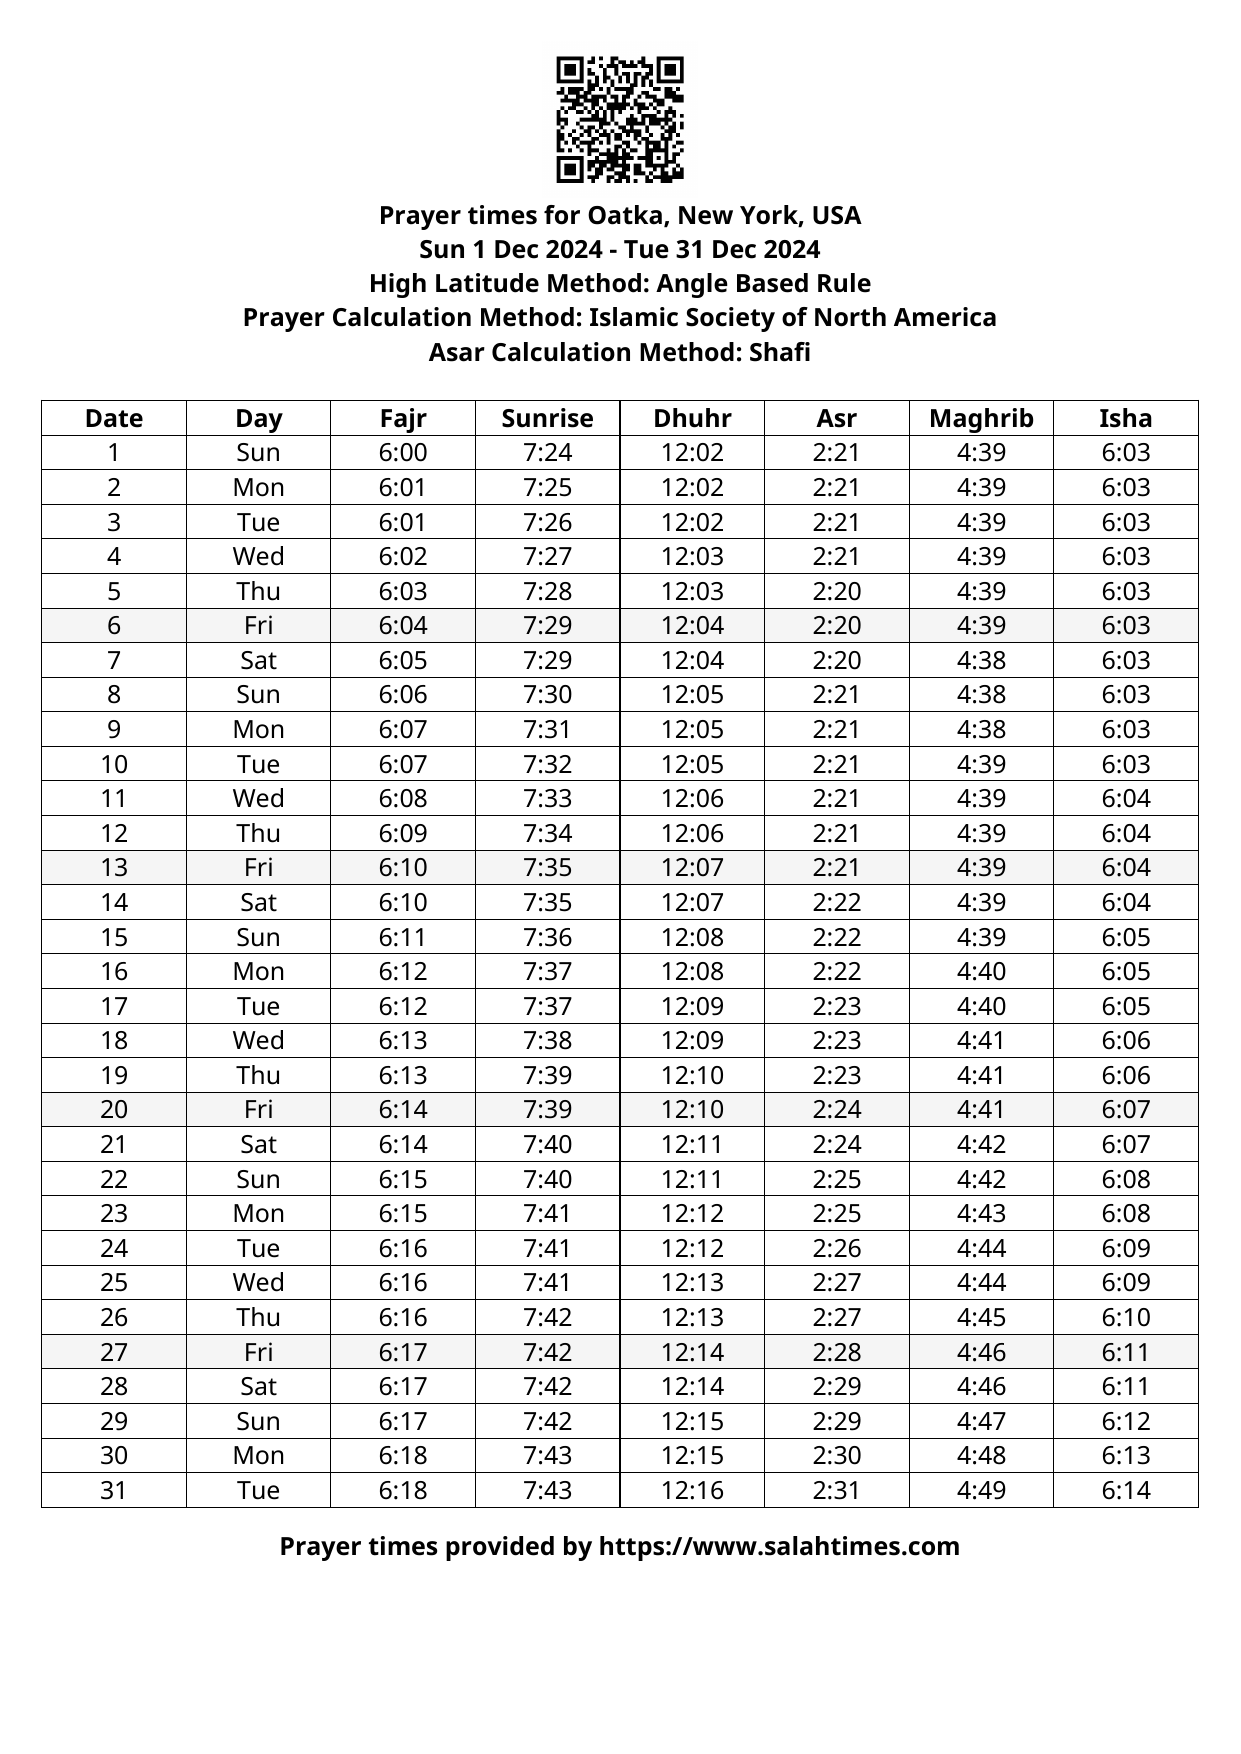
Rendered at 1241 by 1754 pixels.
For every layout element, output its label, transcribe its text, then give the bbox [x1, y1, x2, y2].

table_cell 7:42 [476, 1335, 619, 1368]
table_cell Fri [187, 1093, 330, 1126]
table_cell 7:40 [476, 1162, 619, 1195]
table_cell 2:27 [765, 1300, 909, 1334]
table_cell 15 [42, 920, 186, 953]
table_cell Tue [187, 505, 330, 538]
table_cell 29 [42, 1404, 186, 1437]
table_cell 7:26 [476, 505, 619, 538]
table_cell 4:40 [910, 989, 1053, 1022]
table_cell 6 [42, 609, 186, 642]
table_cell 20 [42, 1093, 186, 1126]
table_cell 12:11 [621, 1127, 764, 1161]
table_cell 6:04 [1054, 851, 1198, 884]
table_cell 12:12 [621, 1196, 764, 1230]
table_cell 7:28 [476, 574, 619, 607]
table_cell 2:25 [765, 1162, 909, 1195]
table_cell 4:39 [910, 505, 1053, 538]
table_cell Sat [187, 885, 330, 919]
table_cell 7:33 [476, 781, 619, 815]
table_cell 4:38 [910, 678, 1053, 711]
table_cell 2:26 [765, 1231, 909, 1264]
table_cell 6:07 [1054, 1093, 1198, 1126]
table_cell 7:37 [476, 954, 619, 988]
table_header Isha [1054, 401, 1198, 434]
table_cell 6:09 [1054, 1266, 1198, 1299]
table_cell 6:05 [1054, 989, 1198, 1022]
table_cell 7:40 [476, 1127, 619, 1161]
table_cell 12:10 [621, 1093, 764, 1126]
table_cell Mon [187, 712, 330, 746]
table_cell 6:09 [331, 816, 475, 849]
table_cell 7:35 [476, 885, 619, 919]
table_cell 2:20 [765, 609, 909, 642]
table_cell 6:16 [331, 1231, 475, 1264]
table_cell 7:29 [476, 643, 619, 677]
table_cell 6:13 [331, 1024, 475, 1057]
picture [542, 41, 699, 198]
table_cell 2:29 [765, 1404, 909, 1437]
table_cell 6:03 [1054, 643, 1198, 677]
table_cell 4:39 [910, 851, 1053, 884]
table_cell 12:04 [621, 609, 764, 642]
table_cell 6:01 [331, 505, 475, 538]
table_cell 12:05 [621, 747, 764, 780]
table_cell Sat [187, 643, 330, 677]
table_cell Fri [187, 1335, 330, 1368]
table_cell Mon [187, 470, 330, 504]
table_cell 6:05 [1054, 920, 1198, 953]
table_cell 4:39 [910, 885, 1053, 919]
table_cell 2:31 [765, 1473, 909, 1507]
table_cell 6:10 [1054, 1300, 1198, 1334]
text Sun 1 Dec 2024 - Tue 31 Dec 2024 [42, 232, 1198, 266]
table_cell 2:21 [765, 712, 909, 746]
table_cell 2:22 [765, 954, 909, 988]
table_cell 12:13 [621, 1300, 764, 1334]
table_cell 6:03 [331, 574, 475, 607]
table_cell 6:12 [331, 989, 475, 1022]
table_cell 7:31 [476, 712, 619, 746]
table_cell 9 [42, 712, 186, 746]
text Prayer times for Oatka, New York, USA [42, 198, 1198, 232]
table_cell 7:38 [476, 1024, 619, 1057]
table_cell 6:18 [331, 1473, 475, 1507]
table_cell 7:41 [476, 1266, 619, 1299]
table_cell 6:03 [1054, 712, 1198, 746]
table_cell 6:11 [1054, 1335, 1198, 1368]
table_cell 6:07 [331, 712, 475, 746]
table_cell 6:06 [1054, 1024, 1198, 1057]
table_cell 12:03 [621, 539, 764, 573]
table_cell 6:07 [1054, 1127, 1198, 1161]
table_cell 4:42 [910, 1127, 1053, 1161]
table_cell 6:05 [331, 643, 475, 677]
table_cell 6:04 [331, 609, 475, 642]
table_cell 26 [42, 1300, 186, 1334]
table_cell 7:30 [476, 678, 619, 711]
table_cell 6:15 [331, 1162, 475, 1195]
table_cell 6:18 [331, 1439, 475, 1472]
table_header Maghrib [910, 401, 1053, 434]
table_cell 5 [42, 574, 186, 607]
table_cell 22 [42, 1162, 186, 1195]
table_cell 14 [42, 885, 186, 919]
table_cell 7:42 [476, 1369, 619, 1403]
table_cell Tue [187, 747, 330, 780]
table_cell 12:12 [621, 1231, 764, 1264]
table_cell 7:35 [476, 851, 619, 884]
table_header Dhuhr [621, 401, 764, 434]
table_cell 4:41 [910, 1093, 1053, 1126]
table_cell 4:42 [910, 1162, 1053, 1195]
table_cell 6:03 [1054, 436, 1198, 469]
text Prayer times provided by https://www.salahtimes.com [42, 1528, 1198, 1563]
table_cell 4:39 [910, 539, 1053, 573]
table_header Date [42, 401, 186, 434]
table_cell 4 [42, 539, 186, 573]
table_cell 12:11 [621, 1162, 764, 1195]
table_cell 4:39 [910, 816, 1053, 849]
table_cell 4:40 [910, 954, 1053, 988]
table_cell 4:41 [910, 1058, 1053, 1092]
table_cell 7:34 [476, 816, 619, 849]
table_cell Wed [187, 539, 330, 573]
table_cell 2:20 [765, 574, 909, 607]
table_cell 4:39 [910, 470, 1053, 504]
table_cell 2:21 [765, 781, 909, 815]
table_cell Sat [187, 1127, 330, 1161]
table_cell 6:16 [331, 1300, 475, 1334]
table_cell 12:06 [621, 781, 764, 815]
table_cell 12:05 [621, 678, 764, 711]
table_cell 4:39 [910, 609, 1053, 642]
table_cell 12:14 [621, 1369, 764, 1403]
table_cell Thu [187, 816, 330, 849]
table_cell 6:00 [331, 436, 475, 469]
table_cell 2:30 [765, 1439, 909, 1472]
table_cell 4:41 [910, 1024, 1053, 1057]
table_cell 12 [42, 816, 186, 849]
table_cell Sun [187, 1162, 330, 1195]
table_cell 6:02 [331, 539, 475, 573]
table_cell Sun [187, 436, 330, 469]
table_cell 6:10 [331, 885, 475, 919]
table_cell 2:21 [765, 539, 909, 573]
table_cell 6:13 [1054, 1439, 1198, 1472]
table_cell 12:08 [621, 954, 764, 988]
table_cell Wed [187, 781, 330, 815]
table_cell 2:22 [765, 885, 909, 919]
table_cell 6:04 [1054, 816, 1198, 849]
table_cell 2:29 [765, 1369, 909, 1403]
table_cell Tue [187, 989, 330, 1022]
table_cell Mon [187, 954, 330, 988]
table_cell 6:17 [331, 1335, 475, 1368]
table_cell 12:14 [621, 1335, 764, 1368]
table_cell 12:06 [621, 816, 764, 849]
table_cell 4:46 [910, 1369, 1053, 1403]
table_cell 6:01 [331, 470, 475, 504]
table_cell 12:10 [621, 1058, 764, 1092]
text High Latitude Method: Angle Based Rule [42, 266, 1198, 300]
table_cell 4:39 [910, 436, 1053, 469]
table_cell 18 [42, 1024, 186, 1057]
table_cell 19 [42, 1058, 186, 1092]
table_cell 6:12 [331, 954, 475, 988]
table_cell 7:25 [476, 470, 619, 504]
table_cell 4:46 [910, 1335, 1053, 1368]
table_cell 6:04 [1054, 885, 1198, 919]
table_cell 4:45 [910, 1300, 1053, 1334]
table_cell 6:09 [1054, 1231, 1198, 1264]
table_cell 7:32 [476, 747, 619, 780]
table_cell 6:14 [331, 1127, 475, 1161]
table_cell Thu [187, 574, 330, 607]
table_cell 6:03 [1054, 574, 1198, 607]
table_cell 12:13 [621, 1266, 764, 1299]
table_cell 4:39 [910, 747, 1053, 780]
table_cell 12:09 [621, 989, 764, 1022]
table_cell 30 [42, 1439, 186, 1472]
table_cell 4:39 [910, 920, 1053, 953]
table_cell 6:13 [331, 1058, 475, 1092]
table_cell 2:25 [765, 1196, 909, 1230]
table_cell 28 [42, 1369, 186, 1403]
table_cell 7:27 [476, 539, 619, 573]
table_cell 4:39 [910, 781, 1053, 815]
table_cell 17 [42, 989, 186, 1022]
table_cell 12:05 [621, 712, 764, 746]
table_cell 6:08 [1054, 1196, 1198, 1230]
table_cell 7:29 [476, 609, 619, 642]
table_cell 2:28 [765, 1335, 909, 1368]
table_cell 2:21 [765, 505, 909, 538]
table_cell 8 [42, 678, 186, 711]
table_cell Thu [187, 1058, 330, 1092]
table_cell Wed [187, 1024, 330, 1057]
table_cell 2:21 [765, 470, 909, 504]
table_cell 4:43 [910, 1196, 1053, 1230]
table_cell 10 [42, 747, 186, 780]
table_cell 6:03 [1054, 470, 1198, 504]
table_cell Thu [187, 1300, 330, 1334]
table_cell Tue [187, 1231, 330, 1264]
table_cell 2:21 [765, 678, 909, 711]
table_cell Fri [187, 851, 330, 884]
table_cell 6:03 [1054, 678, 1198, 711]
table_cell 12:15 [621, 1404, 764, 1437]
table_cell 27 [42, 1335, 186, 1368]
table_cell 12:15 [621, 1439, 764, 1472]
table_cell 16 [42, 954, 186, 988]
table_cell 4:48 [910, 1439, 1053, 1472]
table_cell 12:03 [621, 574, 764, 607]
table_cell 2:21 [765, 851, 909, 884]
table_cell 12:07 [621, 885, 764, 919]
table_cell 7:39 [476, 1093, 619, 1126]
table_cell 21 [42, 1127, 186, 1161]
table_cell 11 [42, 781, 186, 815]
table_cell Tue [187, 1473, 330, 1507]
table_cell Sun [187, 1404, 330, 1437]
table_cell 4:44 [910, 1266, 1053, 1299]
table_cell 12:04 [621, 643, 764, 677]
table_cell 13 [42, 851, 186, 884]
table_cell 6:11 [1054, 1369, 1198, 1403]
table_cell 12:16 [621, 1473, 764, 1507]
table_cell 4:38 [910, 712, 1053, 746]
table_cell 6:03 [1054, 747, 1198, 780]
table_cell 1 [42, 436, 186, 469]
text Prayer Calculation Method: Islamic Society of North America [42, 300, 1198, 334]
table_cell 4:49 [910, 1473, 1053, 1507]
table_cell 6:08 [1054, 1162, 1198, 1195]
table_cell 2:23 [765, 1058, 909, 1092]
table_cell 7 [42, 643, 186, 677]
table_cell 3 [42, 505, 186, 538]
table_cell Sat [187, 1369, 330, 1403]
table_cell 2:22 [765, 920, 909, 953]
table_cell 23 [42, 1196, 186, 1230]
table_cell 2:24 [765, 1093, 909, 1126]
table_cell 6:15 [331, 1196, 475, 1230]
table_cell 7:43 [476, 1439, 619, 1472]
table_cell Sun [187, 678, 330, 711]
table_cell 6:10 [331, 851, 475, 884]
table_cell 6:17 [331, 1369, 475, 1403]
table_cell 12:02 [621, 470, 764, 504]
table_cell 4:47 [910, 1404, 1053, 1437]
table_cell 6:12 [1054, 1404, 1198, 1437]
table_cell 7:36 [476, 920, 619, 953]
table_cell 4:44 [910, 1231, 1053, 1264]
table_cell 31 [42, 1473, 186, 1507]
table_cell 6:03 [1054, 609, 1198, 642]
table_cell 7:37 [476, 989, 619, 1022]
table_cell 6:14 [1054, 1473, 1198, 1507]
table_cell 6:05 [1054, 954, 1198, 988]
table_cell 7:41 [476, 1231, 619, 1264]
table_cell 6:03 [1054, 539, 1198, 573]
table_header Asr [765, 401, 909, 434]
table_cell Wed [187, 1266, 330, 1299]
table_cell 2:21 [765, 747, 909, 780]
table_cell 6:06 [331, 678, 475, 711]
text Asar Calculation Method: Shafi [42, 334, 1198, 368]
table_cell 12:02 [621, 436, 764, 469]
table_cell 6:03 [1054, 505, 1198, 538]
table_cell Fri [187, 609, 330, 642]
table_cell 7:43 [476, 1473, 619, 1507]
table_cell 6:08 [331, 781, 475, 815]
table_cell 12:08 [621, 920, 764, 953]
table_cell 7:24 [476, 436, 619, 469]
table_cell 4:38 [910, 643, 1053, 677]
table_cell 6:07 [331, 747, 475, 780]
table_cell 6:16 [331, 1266, 475, 1299]
table_cell 7:39 [476, 1058, 619, 1092]
table_header Fajr [331, 401, 475, 434]
table_cell 6:04 [1054, 781, 1198, 815]
table_cell 6:14 [331, 1093, 475, 1126]
table_cell 2:21 [765, 436, 909, 469]
table_cell 6:06 [1054, 1058, 1198, 1092]
table_cell Mon [187, 1439, 330, 1472]
table_cell 2:24 [765, 1127, 909, 1161]
table_cell 2:20 [765, 643, 909, 677]
table_cell 6:17 [331, 1404, 475, 1437]
table_cell 24 [42, 1231, 186, 1264]
table_cell 4:39 [910, 574, 1053, 607]
table_cell 12:02 [621, 505, 764, 538]
table_cell 2:21 [765, 816, 909, 849]
table_header Day [187, 401, 330, 434]
table_cell 7:42 [476, 1404, 619, 1437]
table_cell 12:09 [621, 1024, 764, 1057]
table_cell 2 [42, 470, 186, 504]
table_cell Mon [187, 1196, 330, 1230]
table_cell 7:41 [476, 1196, 619, 1230]
table_cell 7:42 [476, 1300, 619, 1334]
table_header Sunrise [476, 401, 619, 434]
table_cell Sun [187, 920, 330, 953]
table_cell 6:11 [331, 920, 475, 953]
table_cell 2:23 [765, 1024, 909, 1057]
table_cell 2:23 [765, 989, 909, 1022]
table_cell 12:07 [621, 851, 764, 884]
table_cell 2:27 [765, 1266, 909, 1299]
table_cell 25 [42, 1266, 186, 1299]
